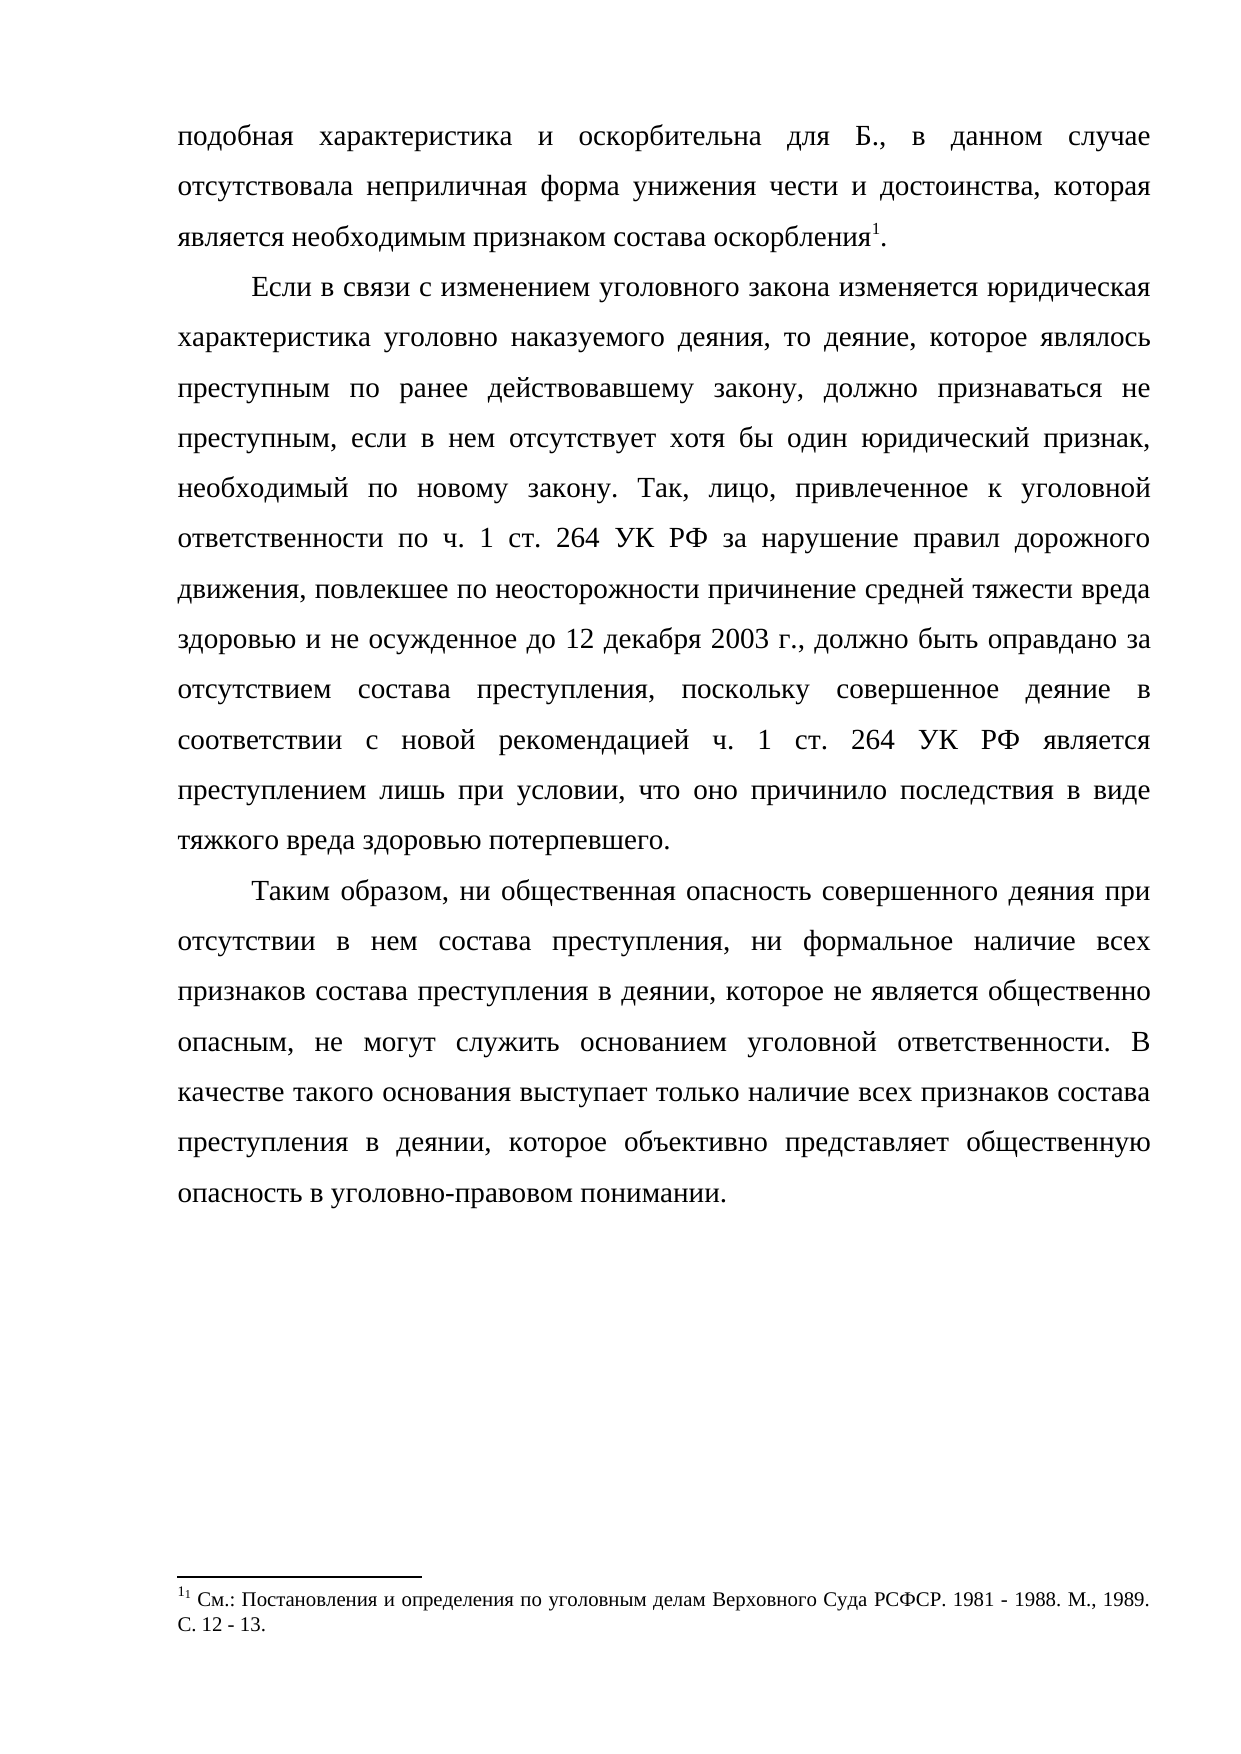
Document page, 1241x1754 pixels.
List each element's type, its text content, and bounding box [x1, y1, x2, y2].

text Если в связи с изменением уголовного закона изменяется юридическая характеристика уголовно наказуемого деяния, то деяние, которое являлось преступным по ранее действовавшему закону, должно признаваться не преступным, если в нем отсутствует хотя бы один юридический признак, необходимый по новому закону. Так, лицо, привлеченное к уголовной ответственности по ч. 1 ст. 264 УК РФ за нарушение правил дорожного движения, повлекшее по неосторожности причинение средней тяжести вреда здоровью и не осужденное до 12 декабря ., должно быть оправдано за отсутствием состава преступления, поскольку совершенное деяние в соответствии с новой рекомендацией ч. 1 ст. 264 УК РФ является преступлением лишь при условии, что оно причинило последствия в виде тяжкого вреда здоровью потерпевшего. [177, 269, 1152, 856]
text Таким образом, ни общественная опасность совершенного деяния при отсутствии в нем состава преступления, ни формальное наличие всех признаков состава преступления в деянии, которое не является общественно опасным, не могут служить основанием уголовной ответственности. В качестве такого основания выступает только наличие всех признаков состава преступления в деянии, которое объективно представляет общественную опасность в уголовно-правовом понимании. [177, 873, 1152, 1208]
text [177, 118, 1152, 252]
